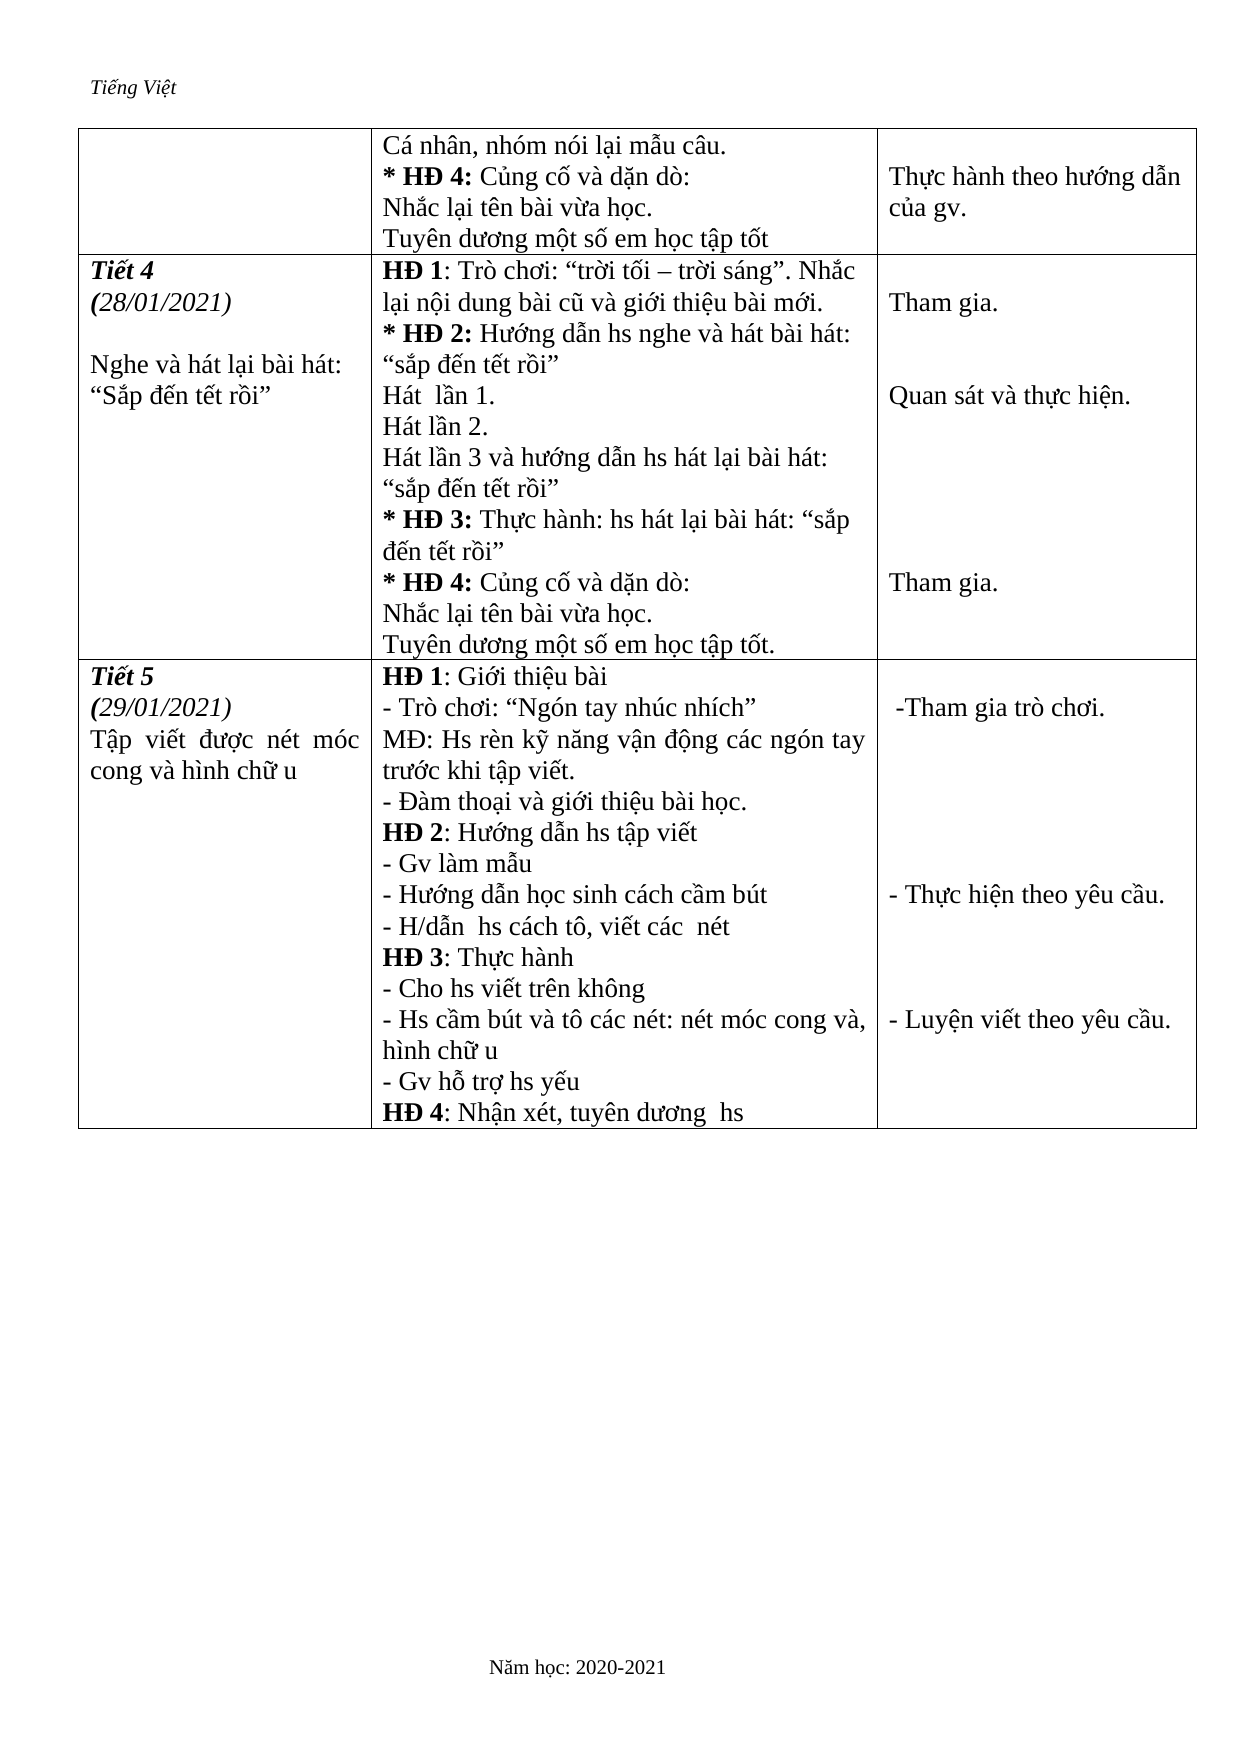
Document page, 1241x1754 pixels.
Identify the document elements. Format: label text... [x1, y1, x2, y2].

table_cell -Tham gia trò chơi. - Thực hiện theo yêu cầu. - Luyện viết theo yêu cầu. [878, 660, 1196, 1128]
table_cell Tham gia. Quan sát và thực hiện. Tham gia. [878, 255, 1196, 659]
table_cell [372, 129, 877, 253]
table_cell Tiết 5 (29/01/2021) Tập viết được nét móc cong và hình chữ u [79, 660, 371, 1128]
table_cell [79, 129, 371, 253]
table_cell HĐ 1: Trò chơi: “trời tối – trời sáng”. Nhắc lại nội dung bài cũ và giới thiệu bài mới. * HĐ 2: Hướng dẫn hs nghe và hát bài hát: “sắp đến tết rồi” Hát lần 1. Hát lần 2. Hát lần 3 và hướng dẫn hs hát lại bài hát: “sắp đến tết rồi” * HĐ 3: Thực hành: hs hát lại bài hát: “sắp đến tết rồi” * HĐ 4: Củng cố và dặn dò: Nhắc lại tên bài vừa học. Tuyên dương một số em học tập tốt. [372, 255, 877, 659]
table_cell Tiết 4 (28/01/2021) Nghe và hát lại bài hát: “Sắp đến tết rồi” [79, 255, 371, 659]
table_cell HĐ 1: Giới thiệu bài - Trò chơi: “Ngón tay nhúc nhích” MĐ: Hs rèn kỹ năng vận động các ngón tay trước khi tập viết. - Đàm thoại và giới thiệu bài học. HĐ 2: Hướng dẫn hs tập viết - Gv làm mẫu - Hướng dẫn học sinh cách cầm bút - H/dẫn hs cách tô, viết các nét HĐ 3: Thực hành - Cho hs viết trên không - Hs cầm bút và tô các nét: nét móc cong và, hình chữ u - Gv hỗ trợ hs yếu HĐ 4: Nhận xét, tuyên dương hs [372, 660, 877, 1128]
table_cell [878, 129, 1196, 253]
